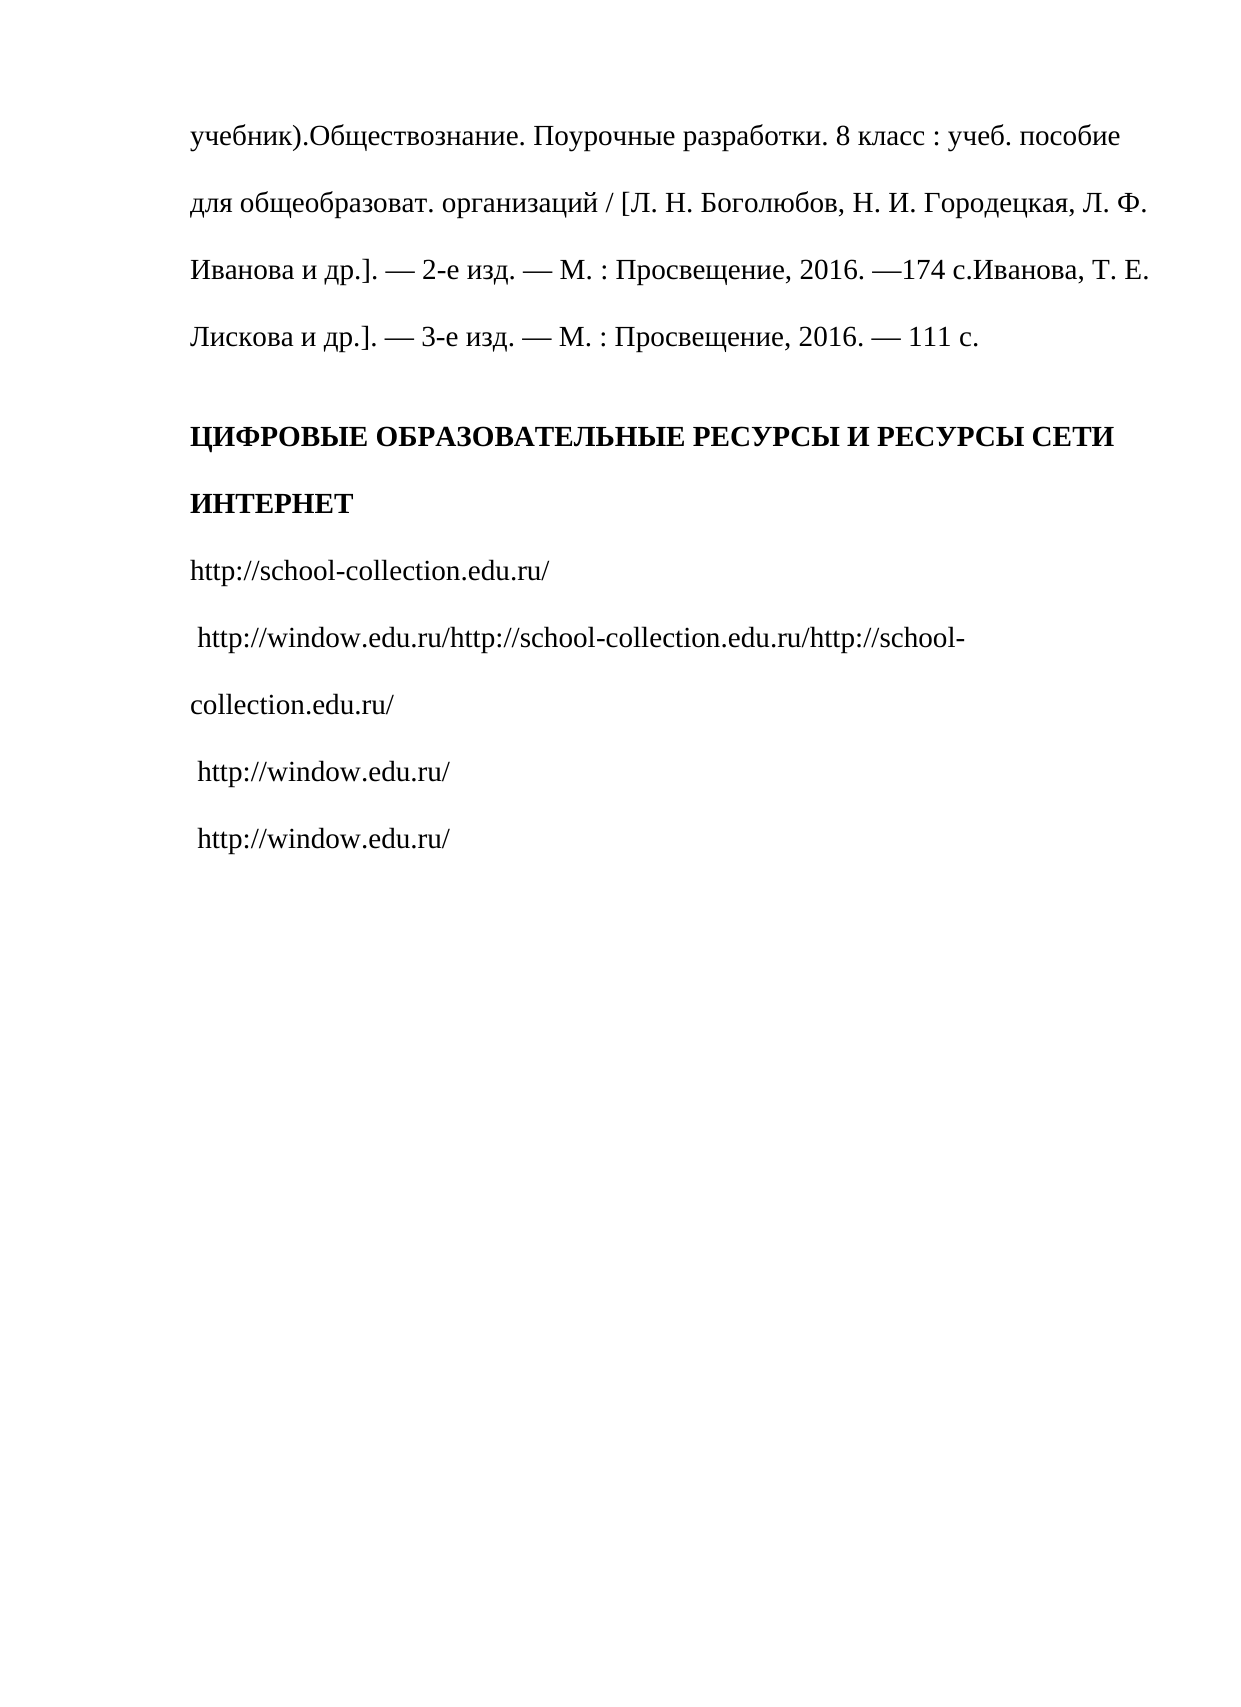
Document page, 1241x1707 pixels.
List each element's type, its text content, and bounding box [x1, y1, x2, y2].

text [190, 118, 1152, 353]
text ЦИФРОВЫЕ ОБРАЗОВАТЕЛЬНЫЕ РЕСУРСЫ И РЕСУРСЫ СЕТИ ИНТЕРНЕТ [190, 419, 1152, 519]
text ​​‌http://school-collection.edu.ru/ http://window.edu.ru/http://school-collection.edu.ru/http://school-collection.edu.ru/ http://window.edu.ru/ http://window.edu.ru/‌​ [190, 553, 1152, 855]
